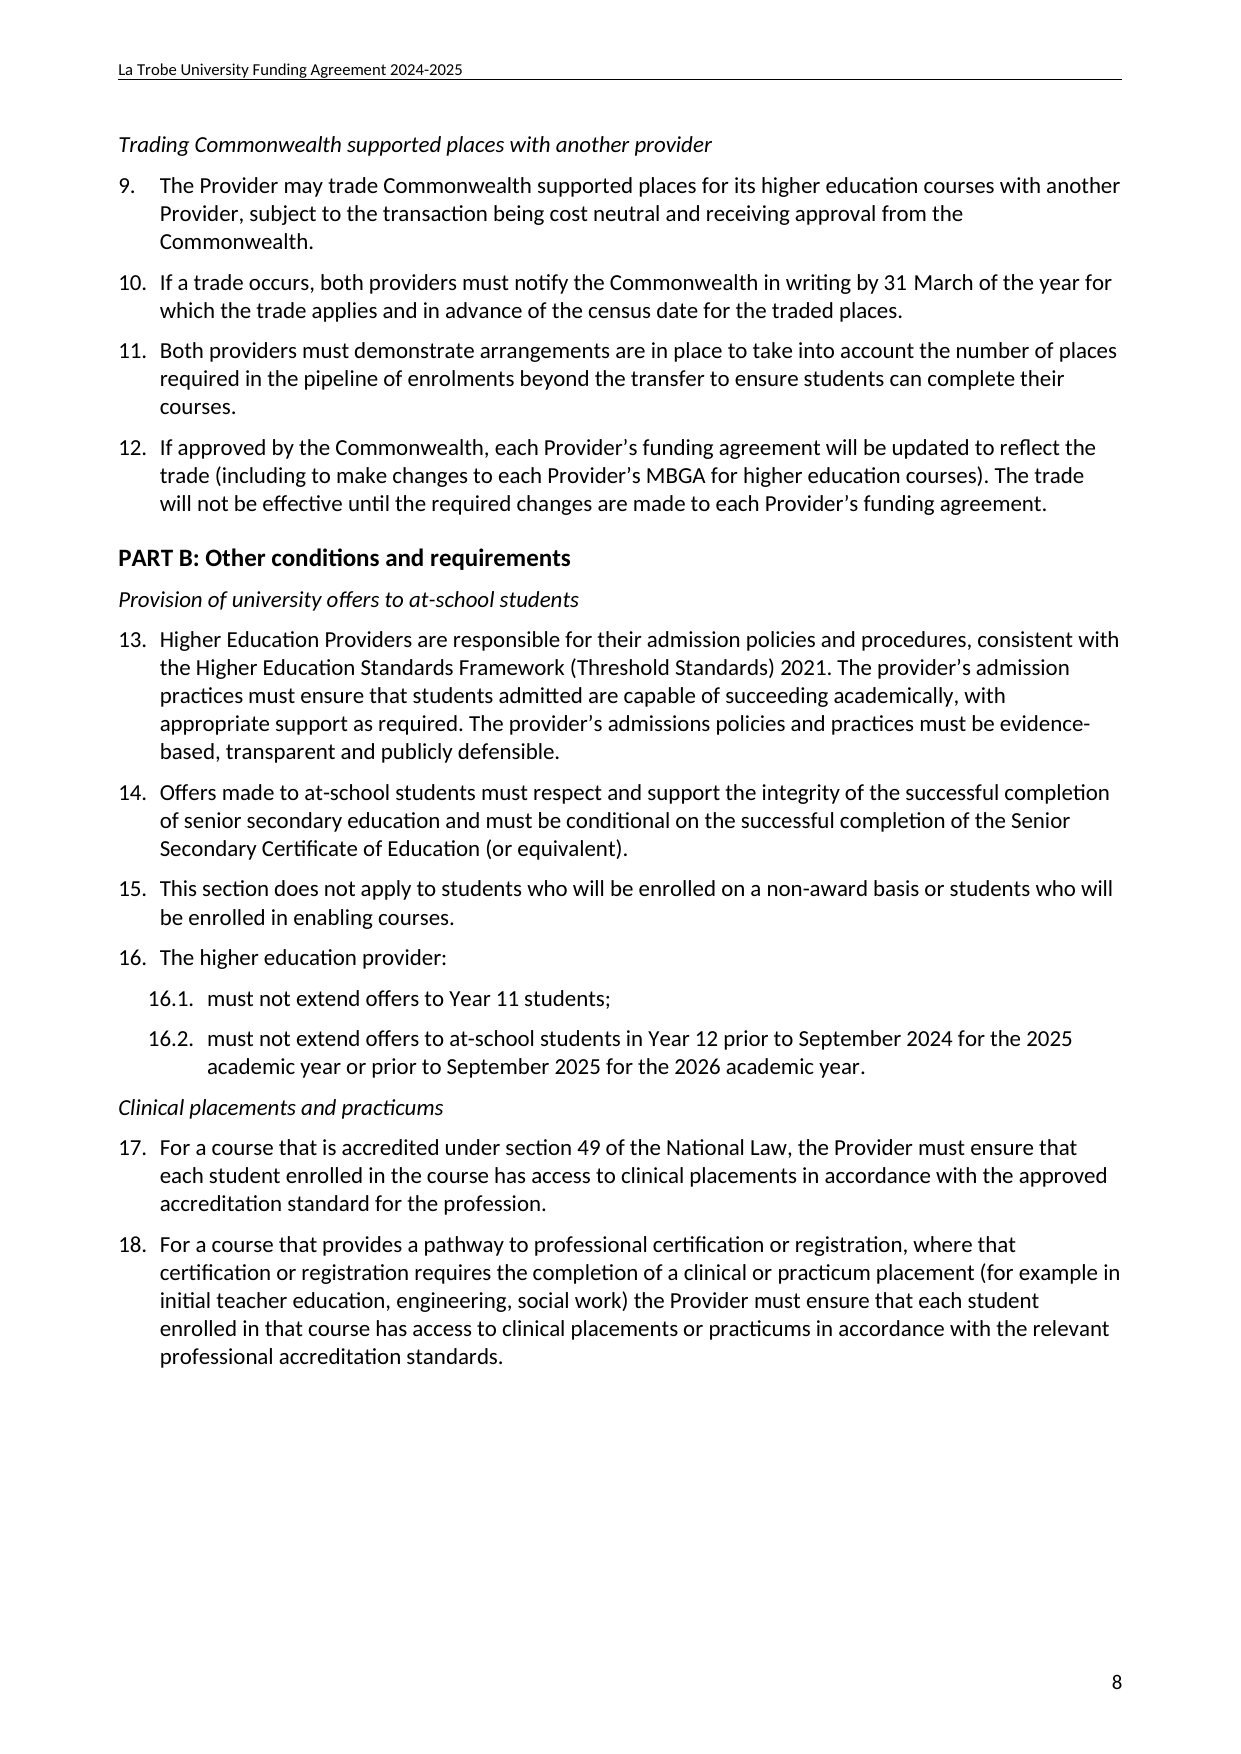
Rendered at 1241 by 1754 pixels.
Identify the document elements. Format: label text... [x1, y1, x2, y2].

list The higher education provider: [118, 943, 1122, 971]
list This section does not apply to students who will be enrolled on a non-award basis or students who will be enrolled in enabling courses. [118, 874, 1122, 931]
list For a course that provides a pathway to professional certification or registration, where that certification or registration requires the completion of a clinical or practicum placement (for example in initial teacher education, engineering, social work) the Provider must ensure that each student enrolled in that course has access to clinical placements or practicums in accordance with the relevant professional accreditation standards. [118, 1230, 1122, 1370]
list If approved by the Commonwealth, each Provider’s funding agreement will be updated to reflect the trade (including to make changes to each Provider’s MBGA for higher education courses). The trade will not be effective until the required changes are made to each Provider’s funding agreement. [118, 433, 1122, 517]
text Clinical placements and practicums [118, 1093, 1122, 1121]
list Both providers must demonstrate arrangements are in place to take into account the number of places required in the pipeline of enrolments beyond the transfer to ensure students can complete their courses. [118, 336, 1122, 420]
list The Provider may trade Commonwealth supported places for its higher education courses with another Provider, subject to the transaction being cost neutral and receiving approval from the Commonwealth. [118, 171, 1122, 255]
text Provision of university offers to at-school students [118, 585, 1122, 613]
text Trading Commonwealth supported places with another provider [118, 131, 1122, 159]
list If a trade occurs, both providers must notify the Commonwealth in writing by 31 March of the year for which the trade applies and in advance of the census date for the traded places. [118, 268, 1122, 324]
list For a course that is accredited under section 49 of the National Law, the Provider must ensure that each student enrolled in the course has access to clinical placements in accordance with the approved accreditation standard for the profession. [118, 1133, 1122, 1217]
list must not extend offers to Year 11 students; [148, 984, 1122, 1012]
subtitle PART B: Other conditions and requirements [118, 542, 1122, 572]
list Higher Education Providers are responsible for their admission policies and procedures, consistent with the Higher Education Standards Framework (Threshold Standards) 2021. The provider’s admission practices must ensure that students admitted are capable of succeeding academically, with appropriate support as required. The provider’s admissions policies and practices must be evidence-based, transparent and publicly defensible. [118, 625, 1122, 766]
list Offers made to at-school students must respect and support the integrity of the successful completion of senior secondary education and must be conditional on the successful completion of the Senior Secondary Certificate of Education (or equivalent). [118, 778, 1122, 862]
list must not extend offers to at-school students in Year 12 prior to September 2024 for the 2025 academic year or prior to September 2025 for the 2026 academic year. [148, 1024, 1122, 1080]
